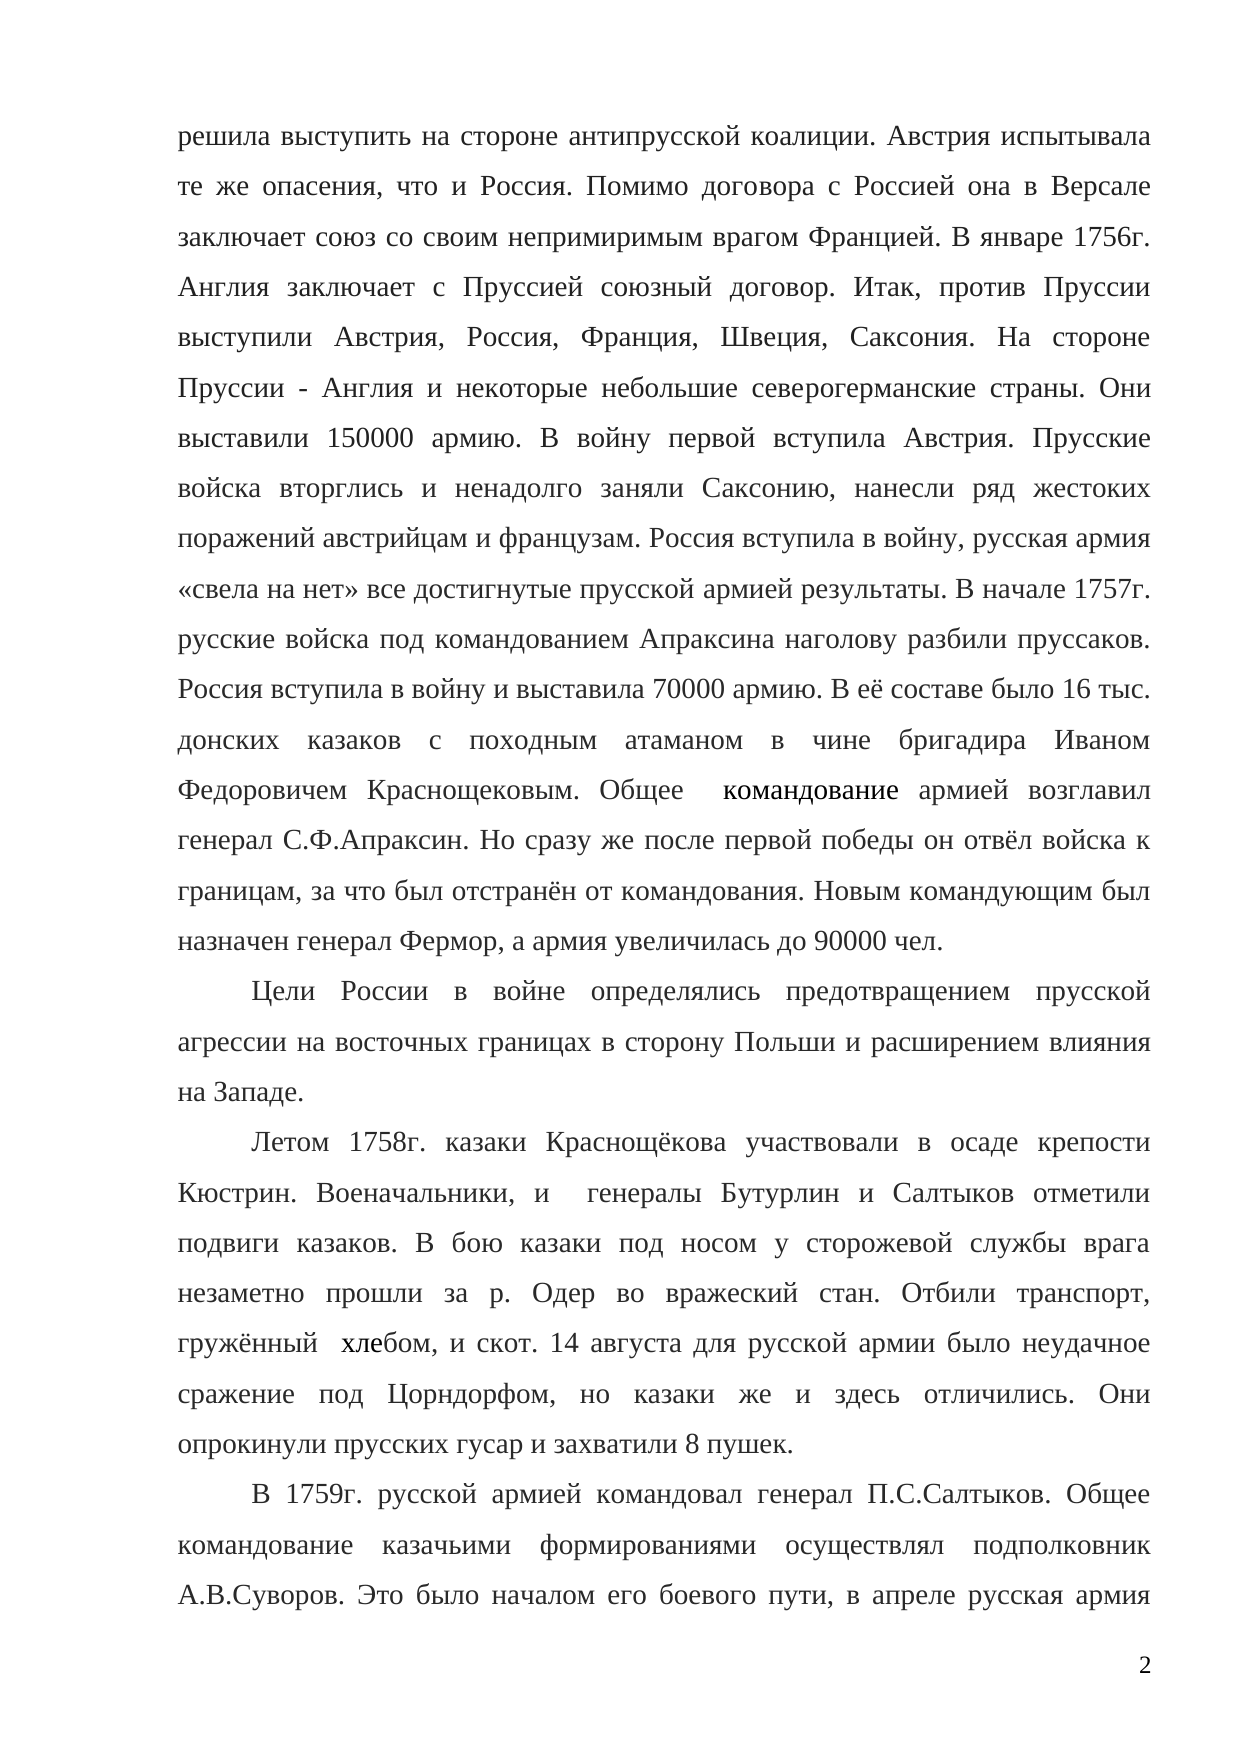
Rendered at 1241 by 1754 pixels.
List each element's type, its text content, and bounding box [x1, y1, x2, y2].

text Летом 1758г. казаки Краснощёкова участвовали в осаде крепости Кюстрин. Военачальники, и генералы Бутурлин и Салтыков отметили подвиги казаков. В бою казаки под носом у сторожевой службы врага незаметно прошли за р. Одер во вражеский стан. Отбили транспорт, гружённый хлебом, и скот. 14 августа для русской армии было неудачное сражение под Цорндорфом, но казаки же и здесь отличились. Они опрокинули прусских гусар и захватили 8 пушек. [177, 1124, 1152, 1460]
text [177, 118, 1152, 957]
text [177, 1477, 1152, 1611]
text Цели России в войне определялись предотвращением прусской агрессии на восточных границах в сторону Польши и расширением влияния на Западе. [177, 973, 1152, 1108]
